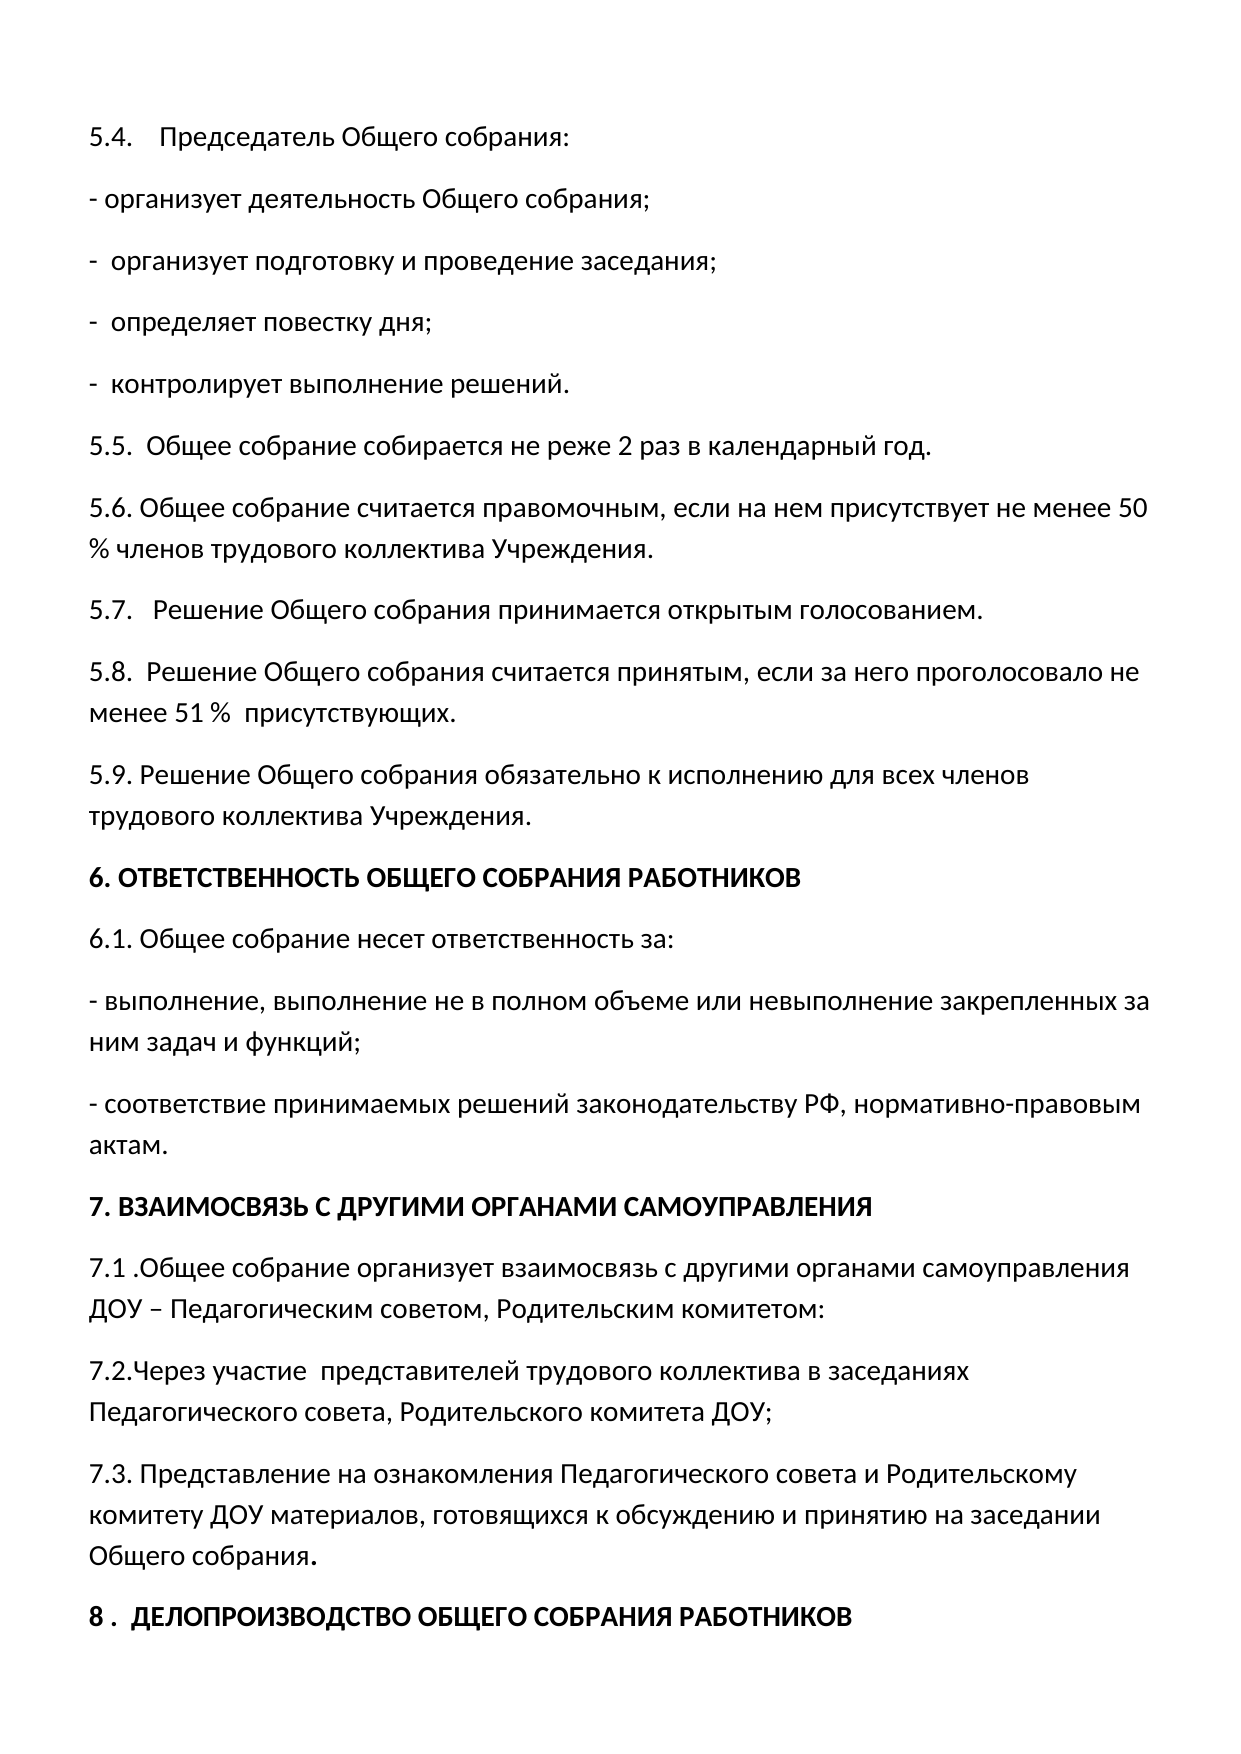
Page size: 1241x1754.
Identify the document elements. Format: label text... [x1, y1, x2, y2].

text 5.8. Решение Общего собрания считается принятым, если за него проголосовало не менее 51 % присутствующих. [89, 653, 1152, 730]
text - организует подготовку и проведение заседания; [89, 242, 1152, 277]
text - контролирует выполнение решений. [89, 365, 1152, 401]
text - выполнение, выполнение не в полном объеме или невыполнение закрепленных за ним задач и функций; [89, 982, 1152, 1059]
text 7.3. Представление на ознакомления Педагогического совета и Родительскому комитету ДОУ материалов, готовящихся к обсуждению и принятию на заседании Общего собрания. [89, 1455, 1152, 1572]
text 7.1 .Общее собрание организует взаимосвязь с другими органами самоуправления ДОУ – Педагогическим советом, Родительским комитетом: [89, 1249, 1152, 1326]
text 5.4. Председатель Общего собрания: [89, 118, 1152, 154]
text - определяет повестку дня; [89, 303, 1152, 339]
text 8 . ДЕЛОПРОИЗВОДСТВО ОБЩЕГО СОБРАНИЯ РАБОТНИКОВ [89, 1598, 1152, 1634]
text 7.2.Через участие представителей трудового коллектива в заседаниях Педагогического совета, Родительского комитета ДОУ; [89, 1352, 1152, 1429]
text - соответствие принимаемых решений законодательству РФ, нормативно-правовым актам. [89, 1085, 1152, 1161]
text 5.7. Решение Общего собрания принимается открытым голосованием. [89, 591, 1152, 627]
text 5.9. Решение Общего собрания обязательно к исполнению для всех членов трудового коллектива Учреждения. [89, 756, 1152, 832]
text - организует деятельность Общего собрания; [89, 180, 1152, 216]
text 6.1. Общее собрание несет ответственность за: [89, 920, 1152, 956]
text 7. ВЗАИМОСВЯЗЬ С ДРУГИМИ ОРГАНАМИ САМОУПРАВЛЕНИЯ [89, 1188, 1152, 1223]
text 6. ОТВЕТСТВЕННОСТЬ ОБЩЕГО СОБРАНИЯ РАБОТНИКОВ [89, 859, 1152, 894]
text 5.6. Общее собрание считается правомочным, если на нем присутствует не менее 50 % членов трудового коллектива Учреждения. [89, 489, 1152, 565]
text 5.5. Общее собрание собирается не реже 2 раз в календарный год. [89, 427, 1152, 463]
